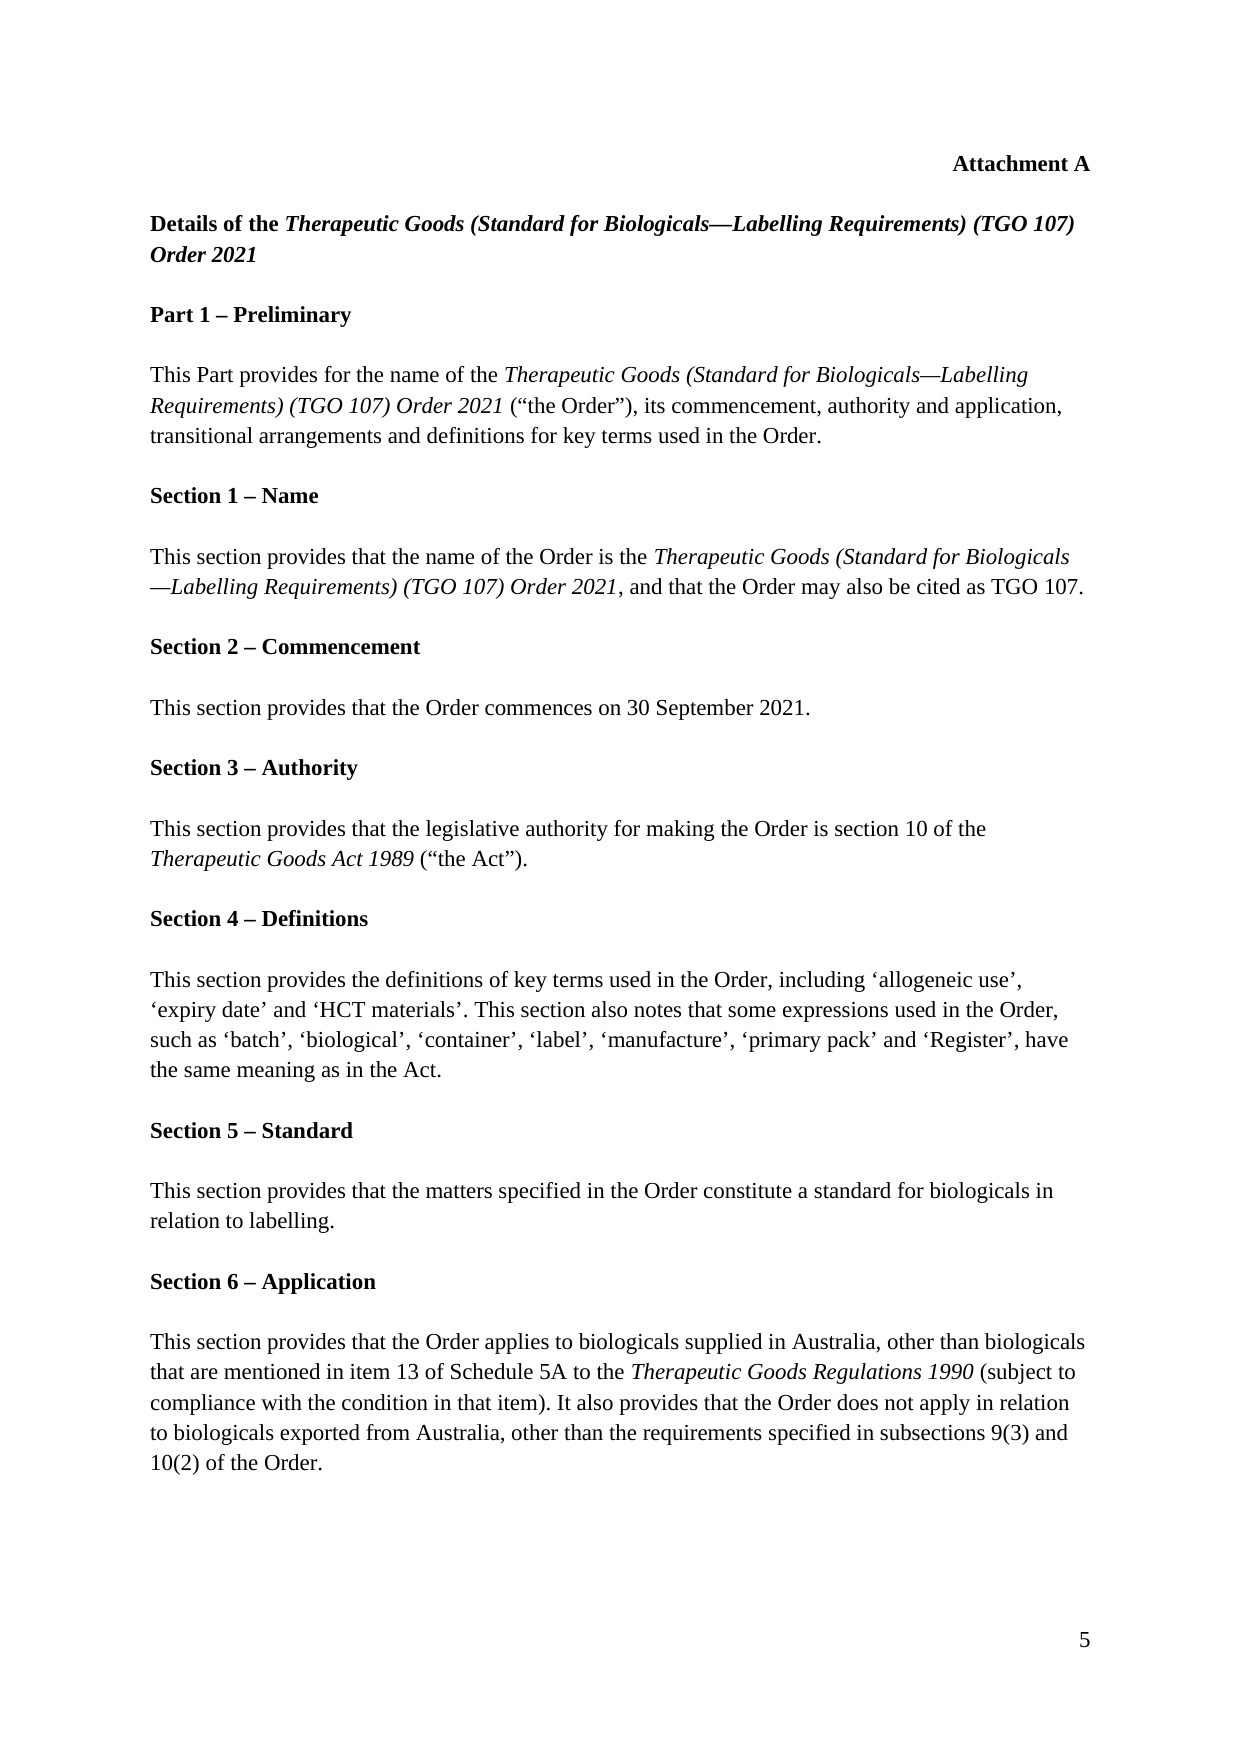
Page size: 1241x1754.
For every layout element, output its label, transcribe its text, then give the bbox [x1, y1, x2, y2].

text This section provides the definitions of key terms used in the Order, including ‘allogeneic use’, ‘expiry date’ and ‘HCT materials’. This section also notes that some expressions used in the Order, such as ‘batch’, ‘biological’, ‘container’, ‘label’, ‘manufacture’, ‘primary pack’ and ‘Register’, have the same meaning as in the Act. [150, 966, 1090, 1083]
text Section 5 – Standard [150, 1117, 1090, 1143]
text Part 1 – Preliminary [150, 301, 1090, 327]
text This section provides that the legislative authority for making the Order is section 10 of the Therapeutic Goods Act 1989 (“the Act”). [150, 814, 1090, 871]
text This section provides that the Order applies to biologicals supplied in Australia, other than biologicals that are mentioned in item 13 of Schedule 5A to the Therapeutic Goods Regulations 1990 (subject to compliance with the condition in that item). It also provides that the Order does not apply in relation to biologicals exported from Australia, other than the requirements specified in subsections 9(3) and 10(2) of the Order. [150, 1328, 1090, 1475]
text Details of the Therapeutic Goods (Standard for Biologicals—Labelling Requirements) (TGO 107) Order 2021 [150, 210, 1090, 267]
text This section provides that the matters specified in the Order constitute a standard for biologicals in relation to labelling. [150, 1177, 1090, 1234]
text Attachment A [150, 150, 1090, 176]
text Section 1 – Name [150, 482, 1090, 509]
text Section 2 – Commencement [150, 633, 1090, 660]
text This section provides that the name of the Order is the Therapeutic Goods (Standard for Biologicals—Labelling Requirements) (TGO 107) Order 2021, and that the Order may also be cited as TGO 107. [150, 543, 1090, 599]
text Section 6 – Application [150, 1268, 1090, 1294]
text Section 4 – Definitions [150, 905, 1090, 932]
text This section provides that the Order commences on 30 September 2021. [150, 694, 1090, 720]
text This Part provides for the name of the Therapeutic Goods (Standard for Biologicals—Labelling Requirements) (TGO 107) Order 2021 (“the Order”), its commencement, authority and application, transitional arrangements and definitions for key terms used in the Order. [150, 361, 1090, 448]
text Section 3 – Authority [150, 754, 1090, 781]
